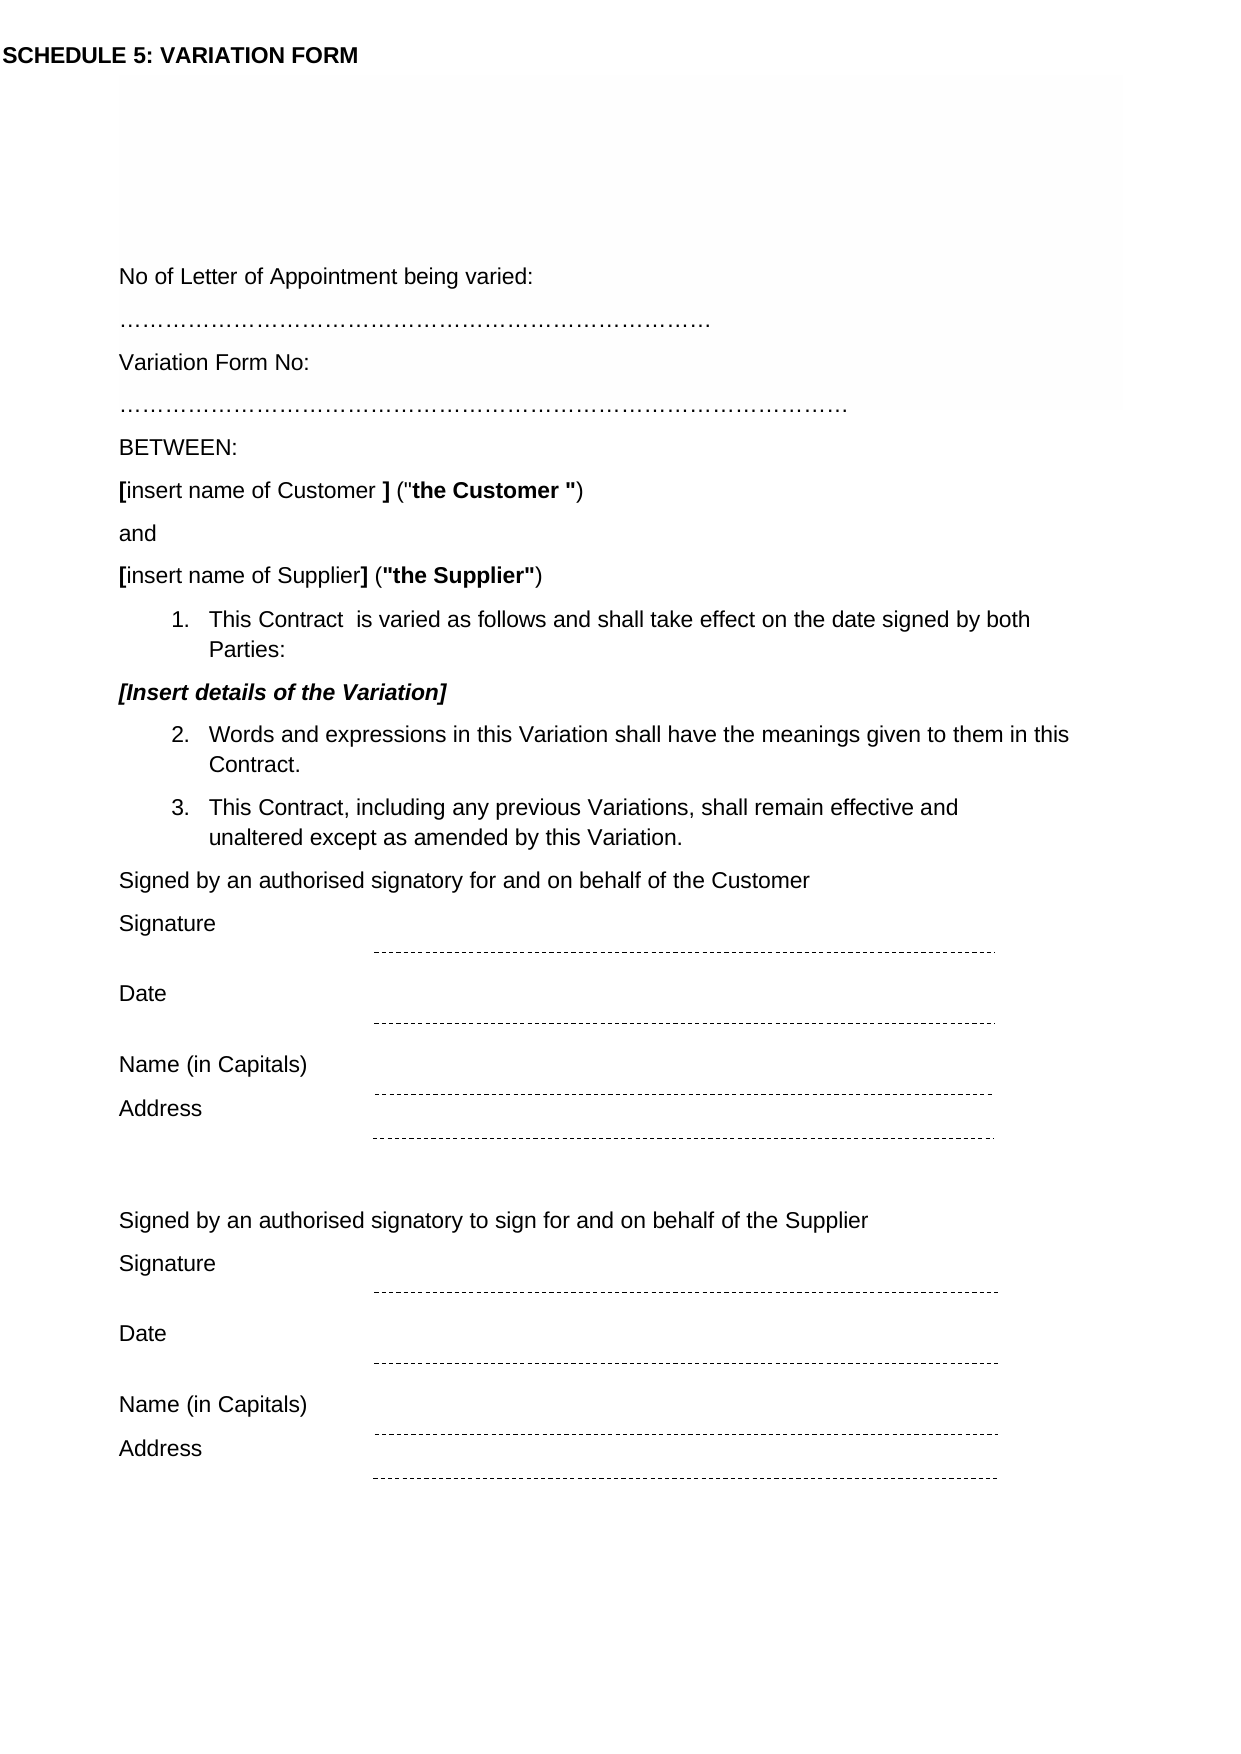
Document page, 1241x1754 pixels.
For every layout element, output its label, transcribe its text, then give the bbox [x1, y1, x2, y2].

list Words and expressions in this Variation shall have the meanings given to them in this Contract. [171, 721, 1076, 778]
text Signed by an authorised signatory for and on behalf of the Customer Signature [119, 867, 903, 936]
text Date [119, 980, 1134, 1006]
text [insert name of Customer ] ("the Customer ") and [119, 477, 618, 546]
text …………………………………………………………………… Variation Form No: [119, 306, 799, 375]
text …………………………………………………………………………………… BETWEEN: [119, 391, 903, 460]
subtitle [Insert details of the Variation] [119, 679, 1134, 705]
list This Contract, including any previous Variations, shall remain effective and unaltered except as amended by this Variation. [171, 794, 1048, 851]
text [insert name of Supplier] ("the Supplier") [119, 563, 1134, 589]
text Signed by an authorised signatory to sign for and on behalf of the Supplier Signature [119, 1207, 903, 1276]
list This Contract is varied as follows and shall take effect on the date signed by both Parties: [171, 606, 1119, 662]
text Date [119, 1320, 1134, 1346]
text Name (in Capitals) Address [119, 1051, 314, 1121]
text Name (in Capitals) Address [119, 1391, 314, 1461]
text No of Letter of Appointment being varied: [119, 263, 1134, 289]
